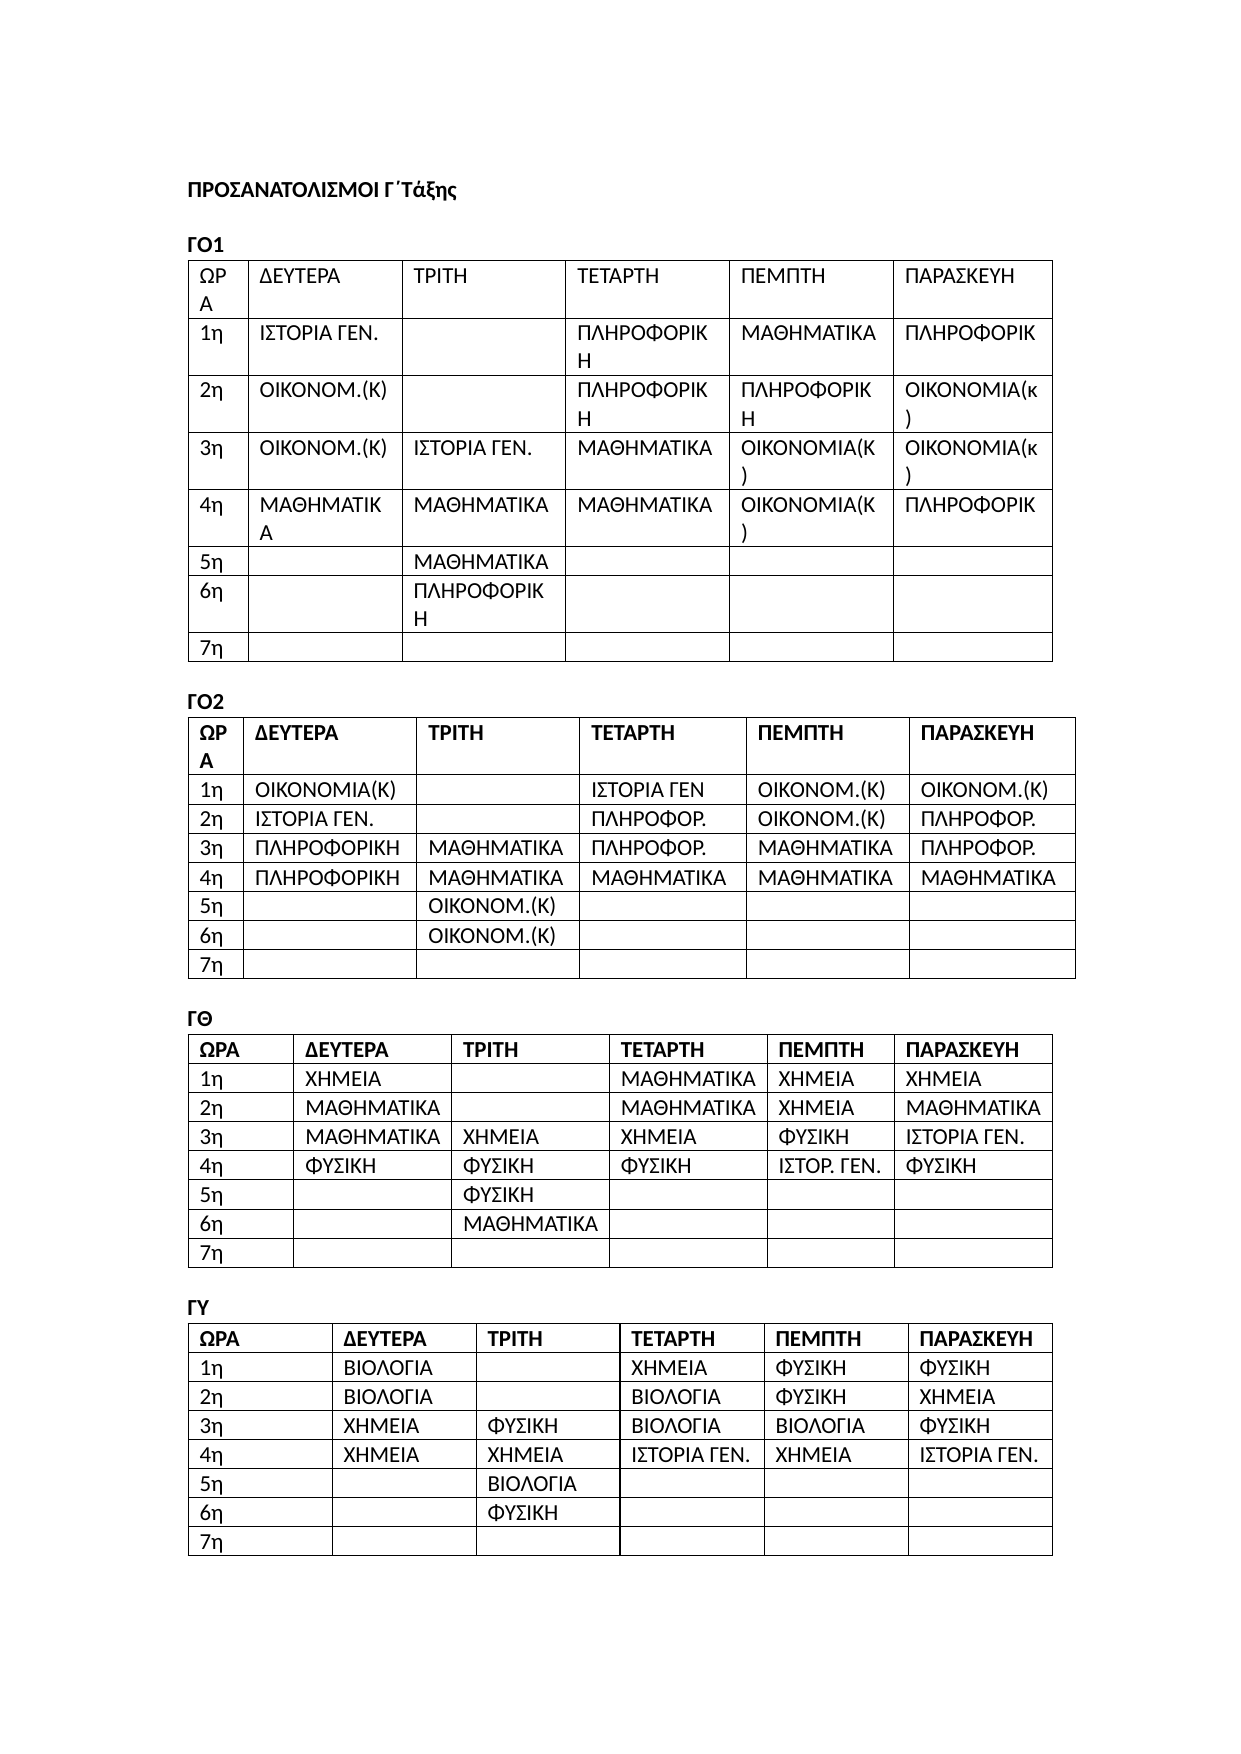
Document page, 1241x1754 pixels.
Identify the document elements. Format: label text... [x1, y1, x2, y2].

table_cell [909, 1498, 1052, 1526]
table_cell ΦΥΣΙΚΗ [768, 1122, 894, 1150]
table_header ΩΡΑ [189, 1324, 332, 1352]
table_cell ΜΑΘΗΜΑΤΙΚΑ [566, 490, 729, 546]
table_cell ΙΣΤΟΡ. ΓΕΝ. [768, 1151, 894, 1179]
table_cell [910, 921, 1075, 949]
table_cell ΟΙΚΟΝΟΜΙΑ(Κ) [730, 490, 893, 546]
table_cell [244, 892, 416, 920]
table_cell [580, 950, 746, 978]
table_cell 3η [189, 1411, 332, 1439]
table_cell ΦΥΣΙΚΗ [765, 1353, 908, 1381]
table_cell ΠΛΗΡΟΦΟΡΙΚΗ [566, 376, 729, 432]
table_cell [294, 1180, 451, 1208]
table_cell 5η [189, 892, 243, 920]
table_cell ΙΣΤΟΡΙΑ ΓΕΝ. [909, 1440, 1052, 1468]
table_cell ΧΗΜΕΙΑ [768, 1064, 894, 1092]
table_cell [566, 576, 729, 632]
table_cell ΦΥΣΙΚΗ [477, 1411, 619, 1439]
table_cell ΙΣΤΟΡΙΑ ΓΕΝ. [895, 1122, 1052, 1150]
table_cell [294, 1210, 451, 1237]
table_cell 1η [189, 1353, 332, 1381]
table_cell 7η [189, 633, 248, 661]
table_cell 3η [189, 834, 243, 862]
table_cell ΟΙΚΟΝΟΜ.(Κ) [747, 775, 909, 803]
table_header ΤΡΙΤΗ [452, 1035, 609, 1063]
table_cell ΟΙΚΟΝΟΜ.(Κ) [249, 433, 402, 489]
table_cell [249, 547, 402, 575]
text ΓΟ1 [187, 230, 1053, 258]
table_cell [768, 1239, 894, 1267]
table_cell 7η [189, 1527, 332, 1555]
table_header ΩΡΑ [189, 1035, 293, 1063]
table_cell [244, 950, 416, 978]
table_cell [910, 950, 1075, 978]
table_cell ΟΙΚΟΝΟΜΙΑ(κ) [894, 376, 1052, 432]
table_cell [566, 547, 729, 575]
table_header ΔΕΥΤΕΡΑ [333, 1324, 476, 1352]
table_cell [895, 1180, 1052, 1208]
table_cell [417, 775, 579, 803]
table_cell ΠΛΗΡΟΦΟΡΙΚ [894, 490, 1052, 546]
table_cell [909, 1469, 1052, 1497]
table_cell 6η [189, 921, 243, 949]
table_cell [333, 1469, 476, 1497]
table_cell 4η [189, 490, 248, 546]
table_cell [452, 1239, 609, 1267]
table_cell [768, 1180, 894, 1208]
table_cell ΒΙΟΛΟΓΙΑ [765, 1411, 908, 1439]
table_cell [747, 950, 909, 978]
table_cell [910, 892, 1075, 920]
table_cell ΜΑΘΗΜΑΤΙΚΑ [403, 490, 565, 546]
table_cell ΙΣΤΟΡΙΑ ΓΕΝ. [621, 1440, 764, 1468]
table_cell ΙΣΤΟΡΙΑ ΓΕΝ. [403, 433, 565, 489]
table_cell 1η [189, 1064, 293, 1092]
table_cell [249, 576, 402, 632]
table_cell ΧΗΜΕΙΑ [895, 1064, 1052, 1092]
table_cell 5η [189, 1469, 332, 1497]
table_cell ΙΣΤΟΡΙΑ ΓΕΝ. [249, 319, 402, 374]
table_cell ΠΛΗΡΟΦΟΡΙΚΗ [244, 834, 416, 862]
table_cell ΦΥΣΙΚΗ [909, 1353, 1052, 1381]
table_cell ΟΙΚΟΝΟΜΙΑ(Κ) [730, 433, 893, 489]
table_cell [477, 1382, 619, 1410]
table_cell 4η [189, 1151, 293, 1179]
table_cell 6η [189, 1498, 332, 1526]
table_cell ΠΛΗΡΟΦΟΡΙΚΗ [244, 863, 416, 891]
table_cell ΜΑΘΗΜΑΤΙΚΑ [403, 547, 565, 575]
table_cell 3η [189, 433, 248, 489]
table_header ΤΡΙΤΗ [417, 718, 579, 774]
text ΓΘ [187, 1004, 1053, 1032]
table_cell [730, 576, 893, 632]
table_cell ΧΗΜΕΙΑ [333, 1411, 476, 1439]
table_cell 2η [189, 805, 243, 832]
table_header ΤΕΤΑΡΤΗ [566, 261, 729, 317]
table_header ΔΕΥΤΕΡΑ [249, 261, 402, 317]
table_cell ΟΙΚΟΝΟΜ.(Κ) [747, 805, 909, 832]
table_cell [452, 1064, 609, 1092]
table_cell ΜΑΘΗΜΑΤΙΚΑ [452, 1210, 609, 1237]
table_cell [610, 1210, 767, 1237]
table_header ΠΑΡΑΣΚΕΥΗ [894, 261, 1052, 317]
table_cell [417, 805, 579, 832]
table_cell ΦΥΣΙΚΗ [909, 1411, 1052, 1439]
table_cell ΜΑΘΗΜΑΤΙΚΑ [610, 1093, 767, 1121]
table_cell ΦΥΣΙΚΗ [452, 1151, 609, 1179]
table_cell [333, 1498, 476, 1526]
table_cell [417, 950, 579, 978]
table_cell ΒΙΟΛΟΓΙΑ [621, 1382, 764, 1410]
table_cell [580, 921, 746, 949]
table_cell [621, 1498, 764, 1526]
table_cell [403, 633, 565, 661]
table_header ΤΕΤΑΡΤΗ [621, 1324, 764, 1352]
table_cell [477, 1353, 619, 1381]
table_cell 1η [189, 775, 243, 803]
table_cell 2η [189, 1093, 293, 1121]
table_cell [610, 1180, 767, 1208]
table_cell 7η [189, 1239, 293, 1267]
table_cell [730, 547, 893, 575]
table_cell 2η [189, 1382, 332, 1410]
table_cell ΟΙΚΟΝΟΜ.(Κ) [249, 376, 402, 432]
table_cell [621, 1527, 764, 1555]
table_cell ΜΑΘΗΜΑΤΙΚΑ [747, 863, 909, 891]
table_cell ΦΥΣΙΚΗ [610, 1151, 767, 1179]
table_cell 6η [189, 1210, 293, 1237]
table_cell ΧΗΜΕΙΑ [909, 1382, 1052, 1410]
table_cell ΦΥΣΙΚΗ [765, 1382, 908, 1410]
table_cell ΜΑΘΗΜΑΤΙΚΑ [294, 1122, 451, 1150]
table_cell 4η [189, 1440, 332, 1468]
table_cell 1η [189, 319, 248, 374]
table_cell ΠΛΗΡΟΦΟΡΙΚΗ [403, 576, 565, 632]
table_cell ΒΙΟΛΟΓΙΑ [333, 1382, 476, 1410]
table_cell [894, 547, 1052, 575]
table_cell [610, 1239, 767, 1267]
table_cell [566, 633, 729, 661]
table_cell [294, 1239, 451, 1267]
table_cell 7η [189, 950, 243, 978]
table_cell ΜΑΘΗΜΑΤΙΚΑ [730, 319, 893, 374]
table_cell ΙΣΤΟΡΙΑ ΓΕΝ [580, 775, 746, 803]
table_cell ΒΙΟΛΟΓΙΑ [477, 1469, 619, 1497]
table_cell [747, 892, 909, 920]
table_cell [403, 376, 565, 432]
table_cell [621, 1469, 764, 1497]
table_cell [403, 319, 565, 374]
table_cell ΧΗΜΕΙΑ [610, 1122, 767, 1150]
table_cell ΠΛΗΡΟΦΟΡ. [910, 834, 1075, 862]
table_cell 5η [189, 1180, 293, 1208]
table_cell ΟΙΚΟΝΟΜ.(Κ) [417, 921, 579, 949]
table_cell ΧΗΜΕΙΑ [768, 1093, 894, 1121]
table_cell [244, 921, 416, 949]
table_cell ΟΙΚΟΝΟΜΙΑ(Κ) [244, 775, 416, 803]
table_cell [333, 1527, 476, 1555]
table_header ΩΡΑ [189, 261, 248, 317]
table_header ΔΕΥΤΕΡΑ [294, 1035, 451, 1063]
table_cell ΠΛΗΡΟΦΟΡ. [910, 805, 1075, 832]
table_cell ΜΑΘΗΜΑΤΙΚΑ [417, 863, 579, 891]
table_header ΠΕΜΠΤΗ [768, 1035, 894, 1063]
table_cell [765, 1527, 908, 1555]
table_header ΤΕΤΑΡΤΗ [580, 718, 746, 774]
table_cell [452, 1093, 609, 1121]
table_cell [895, 1239, 1052, 1267]
table_cell [730, 633, 893, 661]
table_cell ΧΗΜΕΙΑ [452, 1122, 609, 1150]
table_header ΠΕΜΠΤΗ [765, 1324, 908, 1352]
table_cell ΧΗΜΕΙΑ [477, 1440, 619, 1468]
table_cell 2η [189, 376, 248, 432]
table_cell ΜΑΘΗΜΑΤΙΚΑ [610, 1064, 767, 1092]
table_cell 6η [189, 576, 248, 632]
table_cell 5η [189, 547, 248, 575]
table_header ΤΡΙΤΗ [477, 1324, 619, 1352]
table_cell ΧΗΜΕΙΑ [765, 1440, 908, 1468]
table_header ΠΑΡΑΣΚΕΥΗ [910, 718, 1075, 774]
table_cell ΧΗΜΕΙΑ [294, 1064, 451, 1092]
table_cell [765, 1469, 908, 1497]
table_cell ΜΑΘΗΜΑΤΙΚΑ [580, 863, 746, 891]
table_cell [477, 1527, 619, 1555]
table_cell ΜΑΘΗΜΑΤΙΚΑ [249, 490, 402, 546]
table_cell [909, 1527, 1052, 1555]
table_cell [765, 1498, 908, 1526]
table_cell ΧΗΜΕΙΑ [621, 1353, 764, 1381]
text ΠΡΟΣΑΝΑΤΟΛΙΣΜΟΙ Γ΄Τάξης [187, 175, 1053, 203]
table_header ΤΕΤΑΡΤΗ [610, 1035, 767, 1063]
table_cell ΒΙΟΛΟΓΙΑ [333, 1353, 476, 1381]
table_cell ΦΥΣΙΚΗ [895, 1151, 1052, 1179]
table_header ΠΕΜΠΤΗ [747, 718, 909, 774]
table_cell ΧΗΜΕΙΑ [333, 1440, 476, 1468]
table_header ΠΑΡΑΣΚΕΥΗ [909, 1324, 1052, 1352]
table_cell [249, 633, 402, 661]
table_cell ΠΛΗΡΟΦΟΡΙΚ [894, 319, 1052, 374]
table_cell [580, 892, 746, 920]
table_header ΔΕΥΤΕΡΑ [244, 718, 416, 774]
table_cell ΦΥΣΙΚΗ [477, 1498, 619, 1526]
table_cell ΠΛΗΡΟΦΟΡΙΚΗ [566, 319, 729, 374]
table_cell ΦΥΣΙΚΗ [294, 1151, 451, 1179]
table_cell ΠΛΗΡΟΦΟΡ. [580, 834, 746, 862]
table_cell ΠΛΗΡΟΦΟΡ. [580, 805, 746, 832]
table_cell ΟΙΚΟΝΟΜΙΑ(κ) [894, 433, 1052, 489]
table_cell [894, 576, 1052, 632]
table_header ΠΑΡΑΣΚΕΥΗ [895, 1035, 1052, 1063]
table_cell ΟΙΚΟΝΟΜ.(Κ) [910, 775, 1075, 803]
text ΓΟ2 [187, 687, 1053, 715]
table_header ΩΡΑ [189, 718, 243, 774]
table_header ΠΕΜΠΤΗ [730, 261, 893, 317]
table_header ΤΡΙΤΗ [403, 261, 565, 317]
table_cell ΜΑΘΗΜΑΤΙΚΑ [294, 1093, 451, 1121]
table_cell [895, 1210, 1052, 1237]
table_cell ΙΣΤΟΡΙΑ ΓΕΝ. [244, 805, 416, 832]
table_cell ΒΙΟΛΟΓΙΑ [621, 1411, 764, 1439]
table_cell ΦΥΣΙΚΗ [452, 1180, 609, 1208]
table_cell ΠΛΗΡΟΦΟΡΙΚΗ [730, 376, 893, 432]
table_cell ΜΑΘΗΜΑΤΙΚΑ [895, 1093, 1052, 1121]
table_cell ΜΑΘΗΜΑΤΙΚΑ [910, 863, 1075, 891]
table_cell ΜΑΘΗΜΑΤΙΚΑ [417, 834, 579, 862]
text ΓΥ [187, 1293, 1053, 1321]
table_cell ΜΑΘΗΜΑΤΙΚΑ [747, 834, 909, 862]
table_cell [747, 921, 909, 949]
table_cell ΟΙΚΟΝΟΜ.(Κ) [417, 892, 579, 920]
table_cell [894, 633, 1052, 661]
table_cell [768, 1210, 894, 1237]
table_cell 3η [189, 1122, 293, 1150]
table_cell ΜΑΘΗΜΑΤΙΚΑ [566, 433, 729, 489]
table_cell 4η [189, 863, 243, 891]
